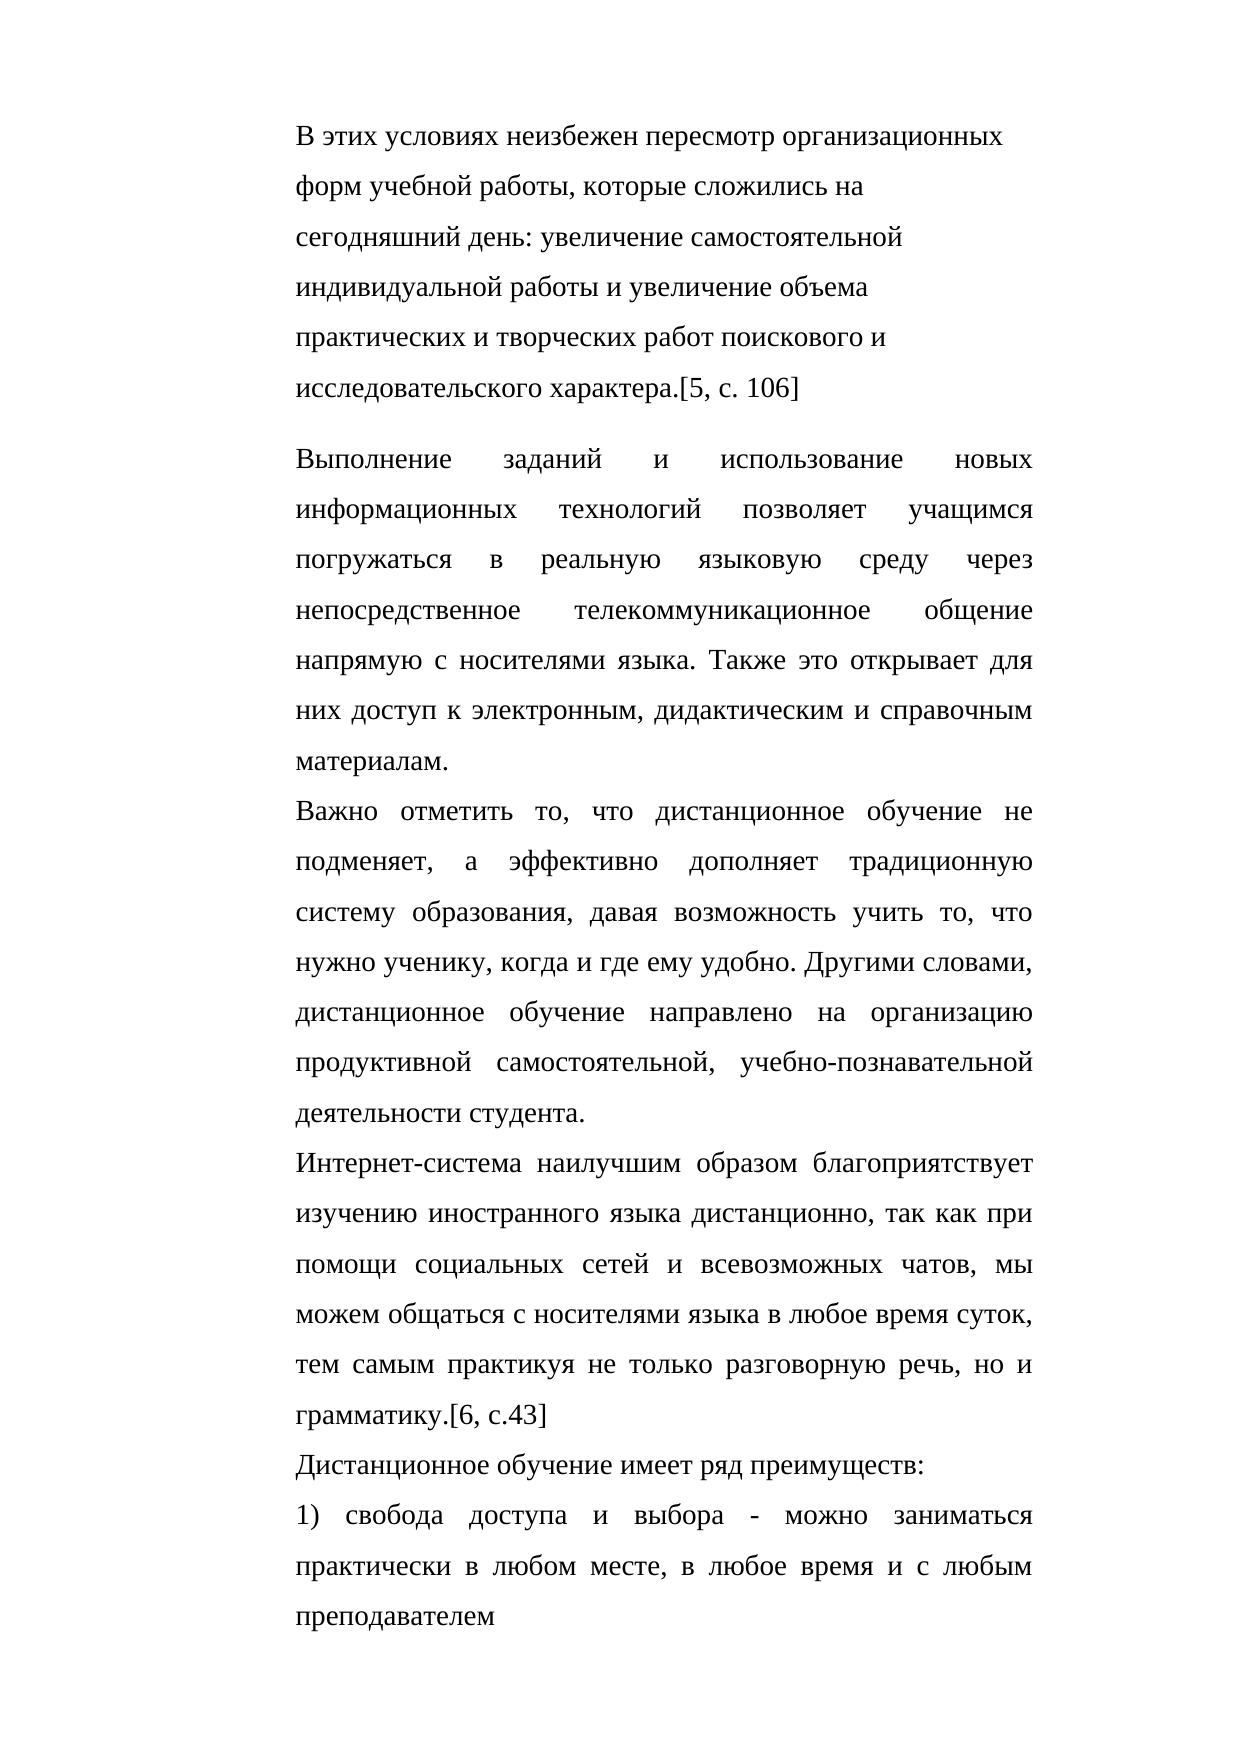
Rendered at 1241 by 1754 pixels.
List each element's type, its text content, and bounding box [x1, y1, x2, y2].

text Дистанционное обучение имеет ряд преимуществ: [295, 1447, 1033, 1481]
text Важно отметить то, что дистанционное обучение не подменяет, а эффективно дополняет традиционную систему образования, давая возможность учить то, что нужно ученику, когда и где ему удобно. Другими словами, дистанционное обучение направлено на организацию продуктивной самостоятельной, учебно-познавательной деятельности студента. [295, 793, 1033, 1128]
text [295, 118, 1033, 403]
text 1) свобода доступа и выбора - можно заниматься практически в любом месте, в любое время и с любым преподавателем [295, 1497, 1033, 1632]
text Выполнение заданий и использование новых информационных технологий позволяет учащимся погружаться в реальную языковую среду через непосредственное телекоммуникационное общение напрямую с носителями языка. Также это открывает для них доступ к электронным, дидактическим и справочным материалам. [295, 441, 1033, 776]
text Интернет-система наилучшим образом благоприятствует изучению иностранного языка дистанционно, так как при помощи социальных сетей и всевозможных чатов, мы можем общаться с носителями языка в любое время суток, тем самым практикуя не только разговорную речь, но и грамматику.[6, c.43] [295, 1145, 1033, 1430]
